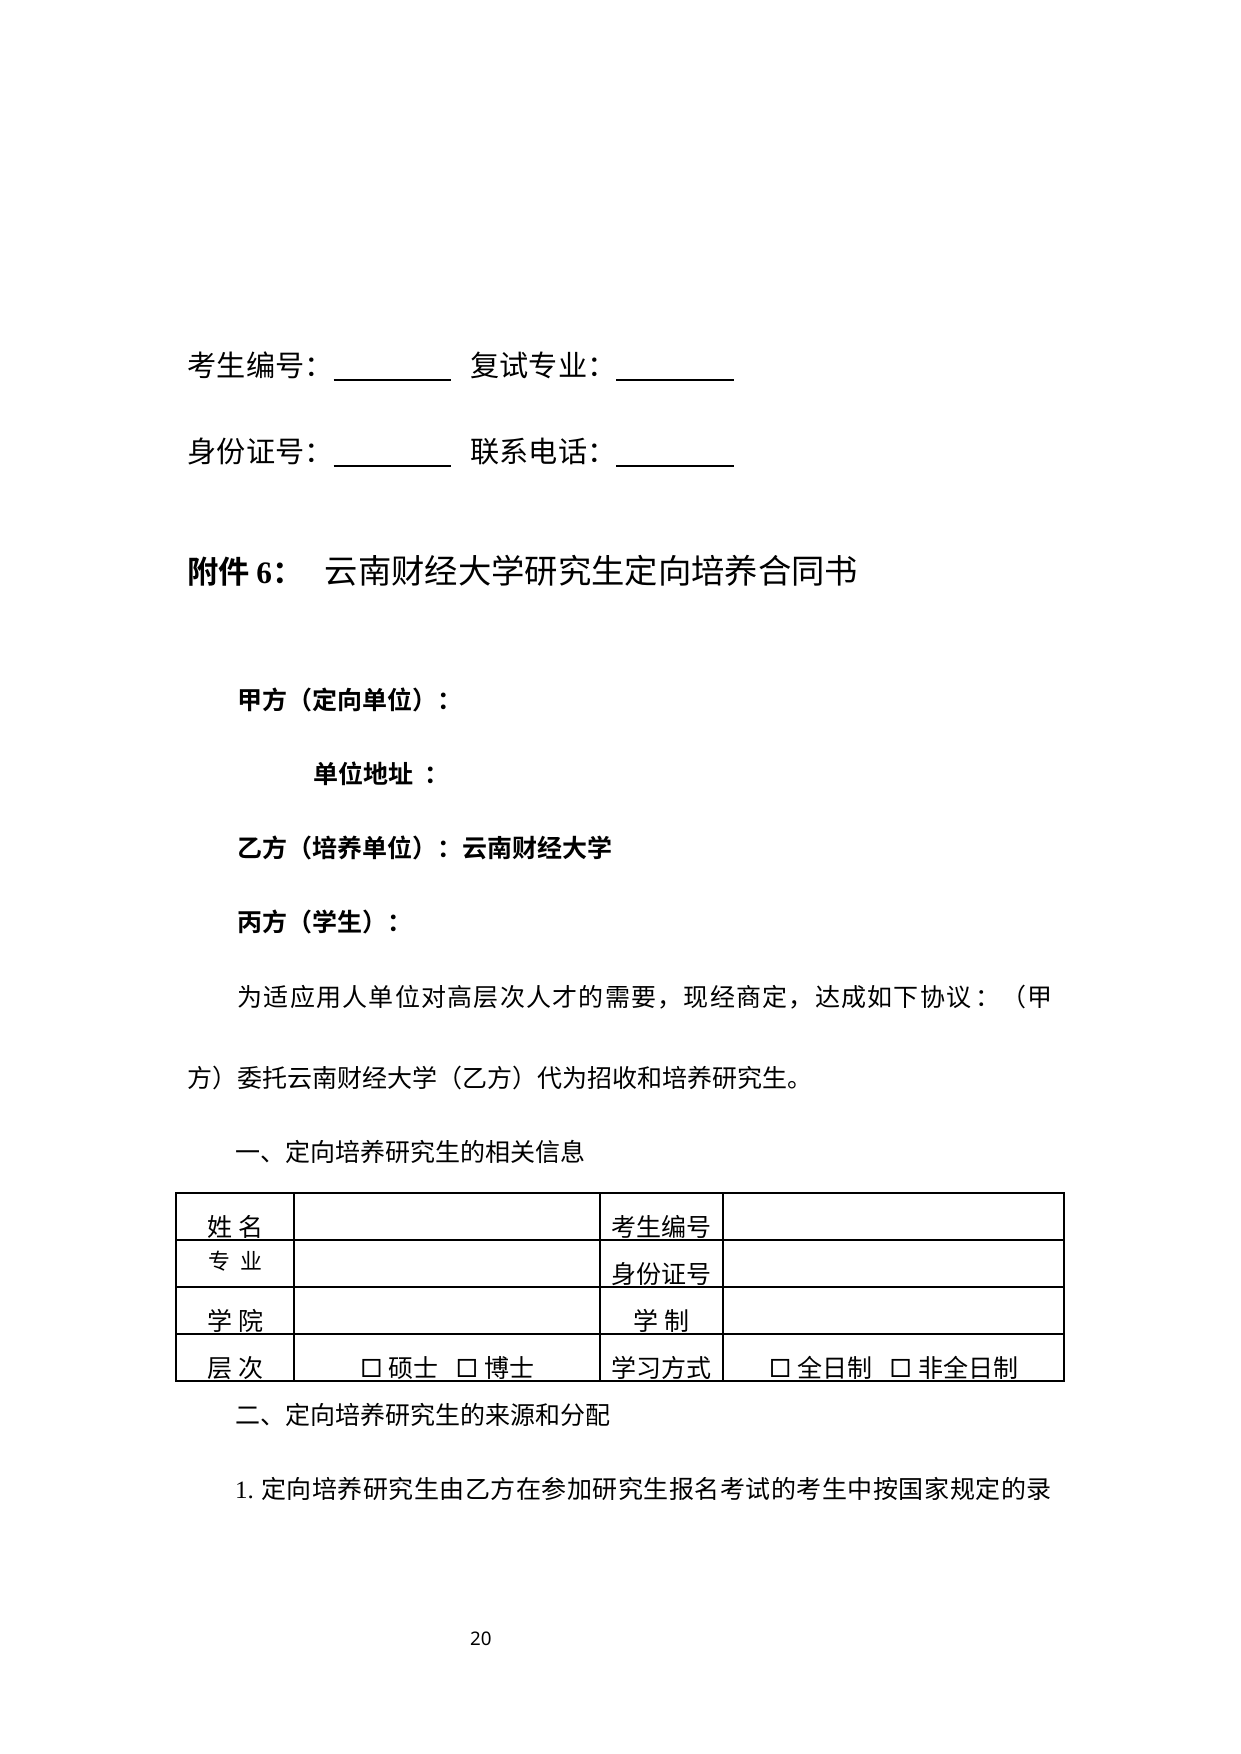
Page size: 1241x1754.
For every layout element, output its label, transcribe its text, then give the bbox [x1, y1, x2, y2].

table_cell 层 次 [177, 1335, 293, 1380]
table_cell [295, 1241, 599, 1286]
table_header 考生编号 [601, 1194, 722, 1239]
table_cell 全日制 非全日制 [724, 1335, 1063, 1380]
text 身份证号： 联系电话： [187, 418, 1053, 483]
text 附件6： 云南财经大学研究生定向培养合同书 [187, 536, 986, 601]
table_cell [724, 1241, 1063, 1286]
text 甲方（定向单位）： [187, 666, 1053, 731]
table_header 姓 名 [177, 1194, 293, 1239]
text 考生编号： 复试专业： [187, 332, 1053, 397]
text 一、定向培养研究生的相关信息 [235, 1118, 1053, 1183]
text 乙方（培养单位）：云南财经大学 [187, 814, 1053, 879]
table_cell 学习方式 [601, 1335, 722, 1380]
table_cell 学 院 [177, 1288, 293, 1333]
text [187, 1456, 1053, 1521]
table_cell 身份证号 [601, 1241, 722, 1286]
text 丙方（学生）： [187, 888, 1053, 953]
table_cell [724, 1288, 1063, 1333]
text 二、定向培养研究生的来源和分配 [187, 1382, 1053, 1446]
table_cell 硕士 博士 [295, 1335, 599, 1380]
text 单位地址 ： [187, 740, 1053, 805]
text 为适应用人单位对高层次人才的需要，现经商定，达成如下协议：（甲方）委托云南财经大学（乙方）代为招收和培养研究生。 [187, 963, 1053, 1109]
table_header [724, 1194, 1063, 1239]
table_header [295, 1194, 599, 1239]
table_cell 学 制 [601, 1288, 722, 1333]
table_cell [295, 1288, 599, 1333]
table_cell 专 业 [177, 1241, 293, 1286]
